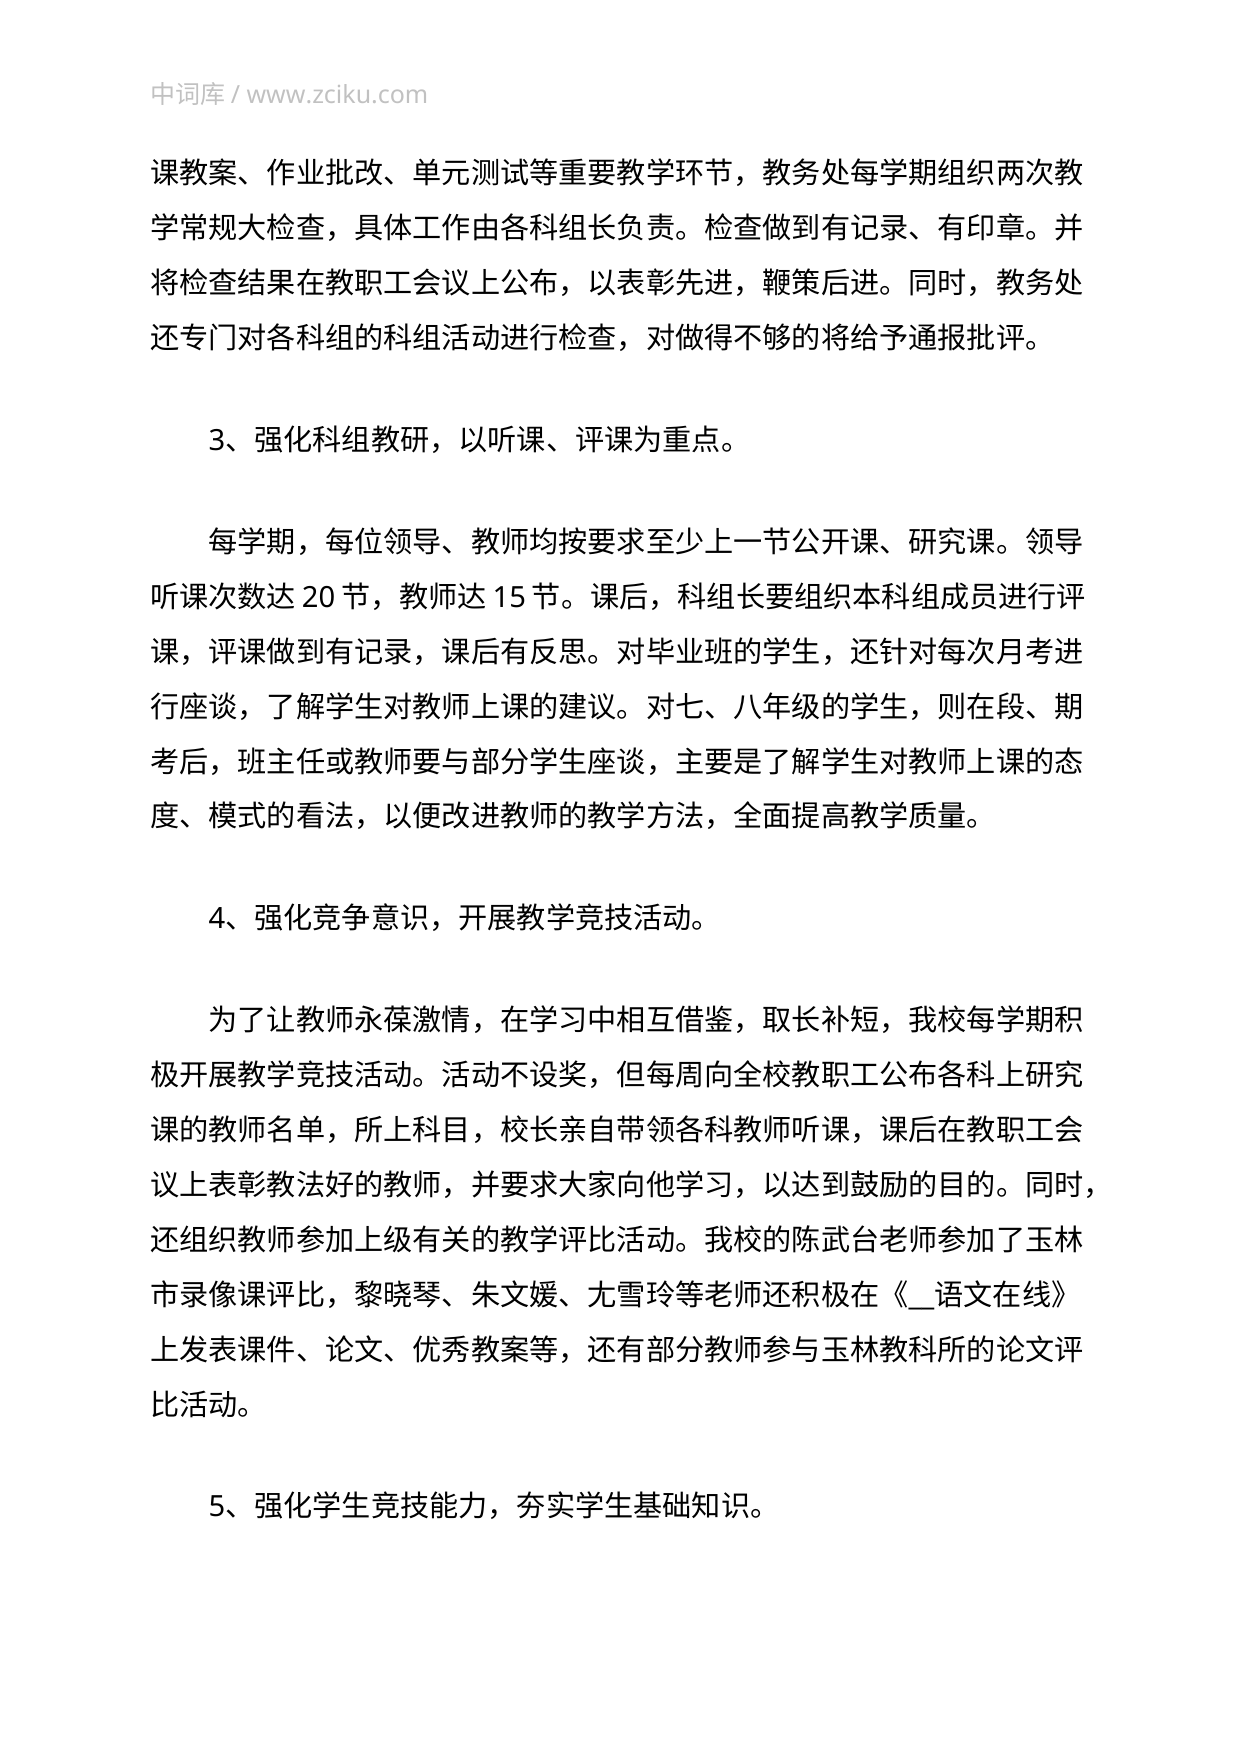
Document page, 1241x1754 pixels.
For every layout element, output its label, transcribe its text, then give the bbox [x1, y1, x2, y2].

text 4、强化竞争意识，开展教学竞技活动。 [150, 895, 1090, 937]
text 为了让教师永葆激情，在学习中相互借鉴，取长补短，我校每学期积极开展教学竞技活动。活动不设奖，但每周向全校教职工公布各科上研究课的教师名单，所上科目，校长亲自带领各科教师听课，课后在教职工会议上表彰教法好的教师，并要求大家向他学习，以达到鼓励的目的。同时，还组织教师参加上级有关的教学评比活动。我校的陈武台老师参加了玉林市录像课评比，黎晓琴、朱文媛、尢雪玲等老师还积极在《__语文在线》上发表课件、论文、优秀教案等，还有部分教师参与玉林教科所的论文评比活动。 [150, 997, 1090, 1423]
text 3、强化科组教研，以听课、评课为重点。 [150, 416, 1090, 459]
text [150, 150, 1090, 357]
text 每学期，每位领导、教师均按要求至少上一节公开课、研究课。领导听课次数达20节，教师达15节。课后，科组长要组织本科组成员进行评课，评课做到有记录，课后有反思。对毕业班的学生，还针对每次月考进行座谈，了解学生对教师上课的建议。对七、八年级的学生，则在段、期考后，班主任或教师要与部分学生座谈，主要是了解学生对教师上课的态度、模式的看法，以便改进教师的教学方法，全面提高教学质量。 [150, 518, 1090, 835]
text 5、强化学生竞技能力，夯实学生基础知识。 [150, 1483, 1090, 1525]
